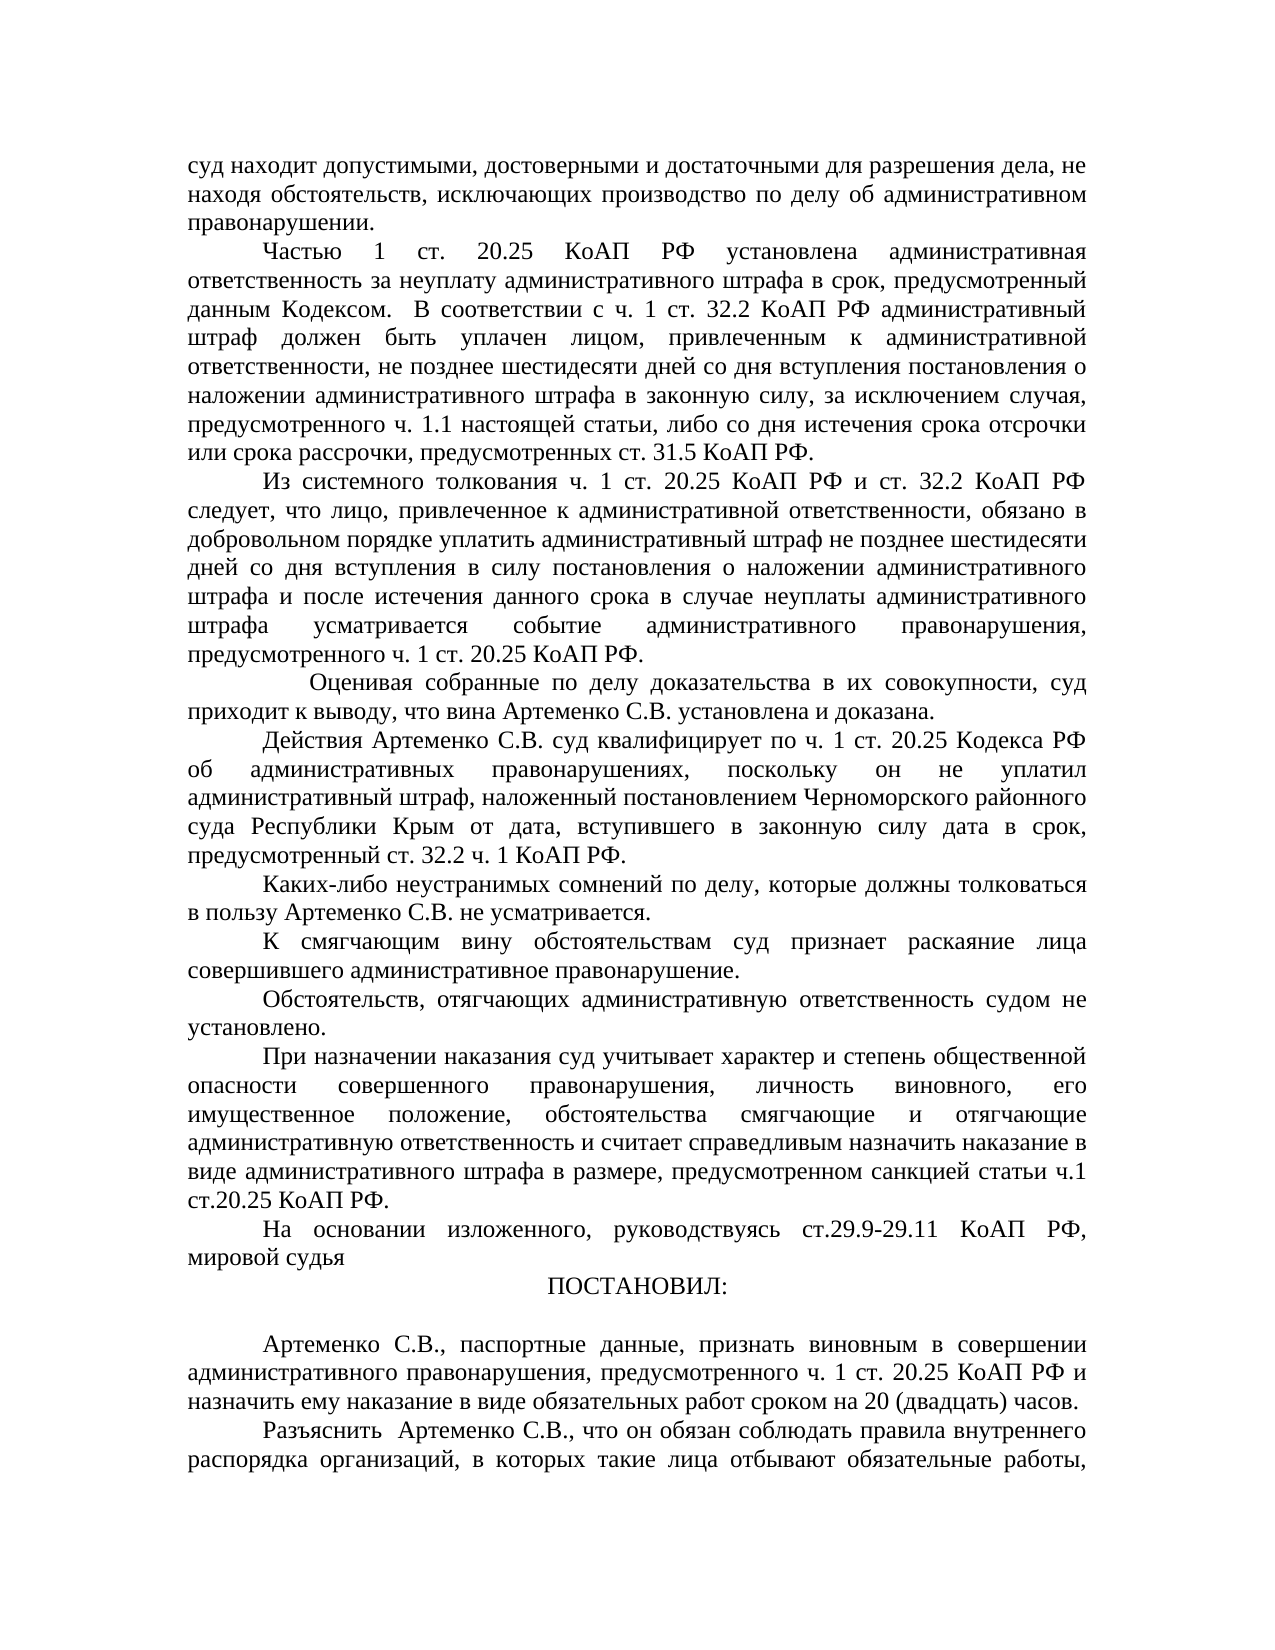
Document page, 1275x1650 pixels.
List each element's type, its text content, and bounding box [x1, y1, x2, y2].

text К смягчающим вину обстоятельствам суд признает раскаяние лица совершившего административное правонарушение. [187, 926, 1087, 984]
text Действия Артеменко С.В. суд квалифицирует по ч. 1 ст. 20.25 Кодекса РФ об административных правонарушениях, поскольку он не уплатил административный штраф, наложенный постановлением Черноморского районного суда Республики Крым от дата, вступившего в законную силу дата в срок, предусмотренный ст. 32.2 ч. 1 КоАП РФ. [187, 725, 1087, 869]
text При назначении наказания суд учитывает характер и степень общественной опасности совершенного правонарушения, личность виновного, его имущественное положение, обстоятельства смягчающие и отягчающие административную ответственность и считает справедливым назначить наказание в виде административного штрафа в размере, предусмотренном санкцией статьи ч.1 ст.20.25 КоАП РФ. [187, 1041, 1087, 1214]
text Артеменко С.В., паспортные данные, признать виновным в совершении административного правонарушения, предусмотренного ч. 1 ст. 20.25 КоАП РФ и назначить ему наказание в виде обязательных работ сроком на 20 (двадцать) часов. [187, 1329, 1087, 1415]
text Из системного толкования ч. 1 ст. 20.25 КоАП РФ и ст. 32.2 КоАП РФ следует, что лицо, привлеченное к административной ответственности, обязано в добровольном порядке уплатить административный штраф не позднее шестидесяти дней со дня вступления в силу постановления о наложении административного штрафа и после истечения данного срока в случае неуплаты административного штрафа усматривается событие административного правонарушения, предусмотренного ч. 1 ст. 20.25 КоАП РФ. [187, 466, 1087, 667]
text Частью 1 ст. 20.25 КоАП РФ установлена административная ответственность за неуплату административного штрафа в срок, предусмотренный данным Кодексом. В соответствии с ч. 1 ст. 32.2 КоАП РФ административный штраф должен быть уплачен лицом, привлеченным к административной ответственности, не позднее шестидесяти дней со дня вступления постановления о наложении административного штрафа в законную силу, за исключением случая, предусмотренного ч. 1.1 настоящей статьи, либо со дня истечения срока отсрочки или срока рассрочки, предусмотренных ст. 31.5 КоАП РФ. [187, 236, 1087, 466]
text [187, 150, 1087, 236]
text На основании изложенного, руководствуясь ст.29.9-29.11 КоАП РФ, мировой судья [187, 1214, 1087, 1271]
text Обстоятельств, отягчающих административную ответственность судом не установлено. [187, 984, 1087, 1041]
text Каких-либо неустранимых сомнений по делу, которые должны толковаться в пользу Артеменко С.В. не усматривается. [187, 869, 1087, 926]
text ПОСТАНОВИЛ: [187, 1271, 1087, 1300]
text Оценивая собранные по делу доказательства в их совокупности, суд приходит к выводу, что вина Артеменко С.В. установлена и доказана. [187, 667, 1087, 725]
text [187, 1415, 1087, 1472]
